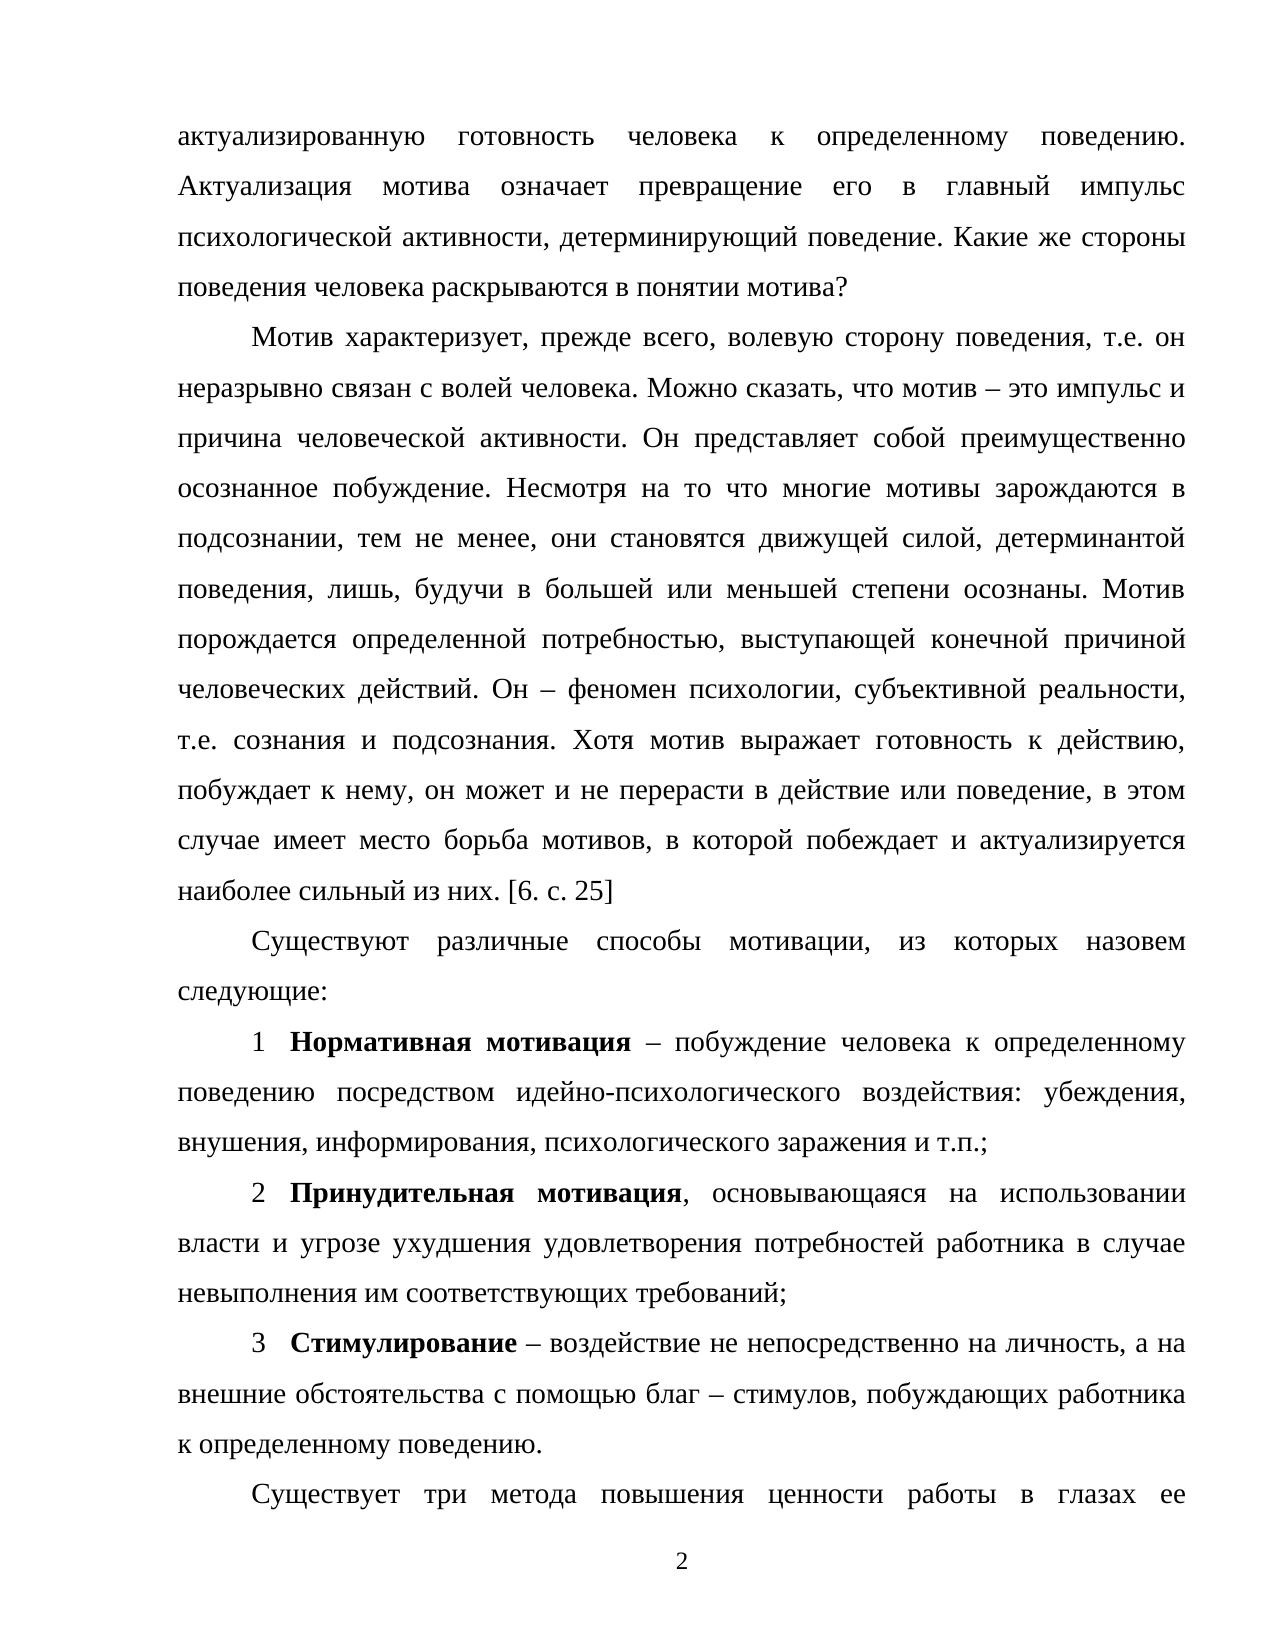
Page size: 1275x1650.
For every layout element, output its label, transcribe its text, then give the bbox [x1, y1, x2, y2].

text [177, 1477, 1186, 1510]
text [177, 118, 1186, 303]
text Мотив характеризует, прежде всего, волевую сторону поведения, т.е. он неразрывно связан с волей человека. Можно сказать, что мотив – это импульс и причина человеческой активности. Он представляет собой преимущественно осознанное побуждение. Несмотря на то что многие мотивы зарождаются в подсознании, тем не менее, они становятся движущей силой, детерминантой поведения, лишь, будучи в большей или меньшей степени осознаны. Мотив порождается определенной потребностью, выступающей конечной причиной человеческих действий. Он – феномен психологии, субъективной реальности, т.е. сознания и подсознания. Хотя мотив выражает готовность к действию, побуждает к нему, он может и не перерасти в действие или поведение, в этом случае имеет место борьба мотивов, в которой побеждает и актуализируется наиболее сильный из них. [6. c. 25] [177, 319, 1186, 906]
list Нормативная мотивация – побуждение человека к определенному поведению посредством идейно-психологического воздействия: убеждения, внушения, информирования, психологического заражения и т.п.; [177, 1024, 1186, 1158]
list Стимулирование – воздействие не непосредственно на личность, а на внешние обстоятельства с помощью благ – стимулов, побуждающих работника к определенному поведению. [177, 1326, 1186, 1460]
list Принудительная мотивация, основывающаяся на использовании власти и угрозе ухудшения удовлетворения потребностей работника в случае невыполнения им соответствующих требований; [177, 1175, 1186, 1309]
text Существуют различные способы мотивации, из которых назовем следующие: [177, 923, 1186, 1007]
